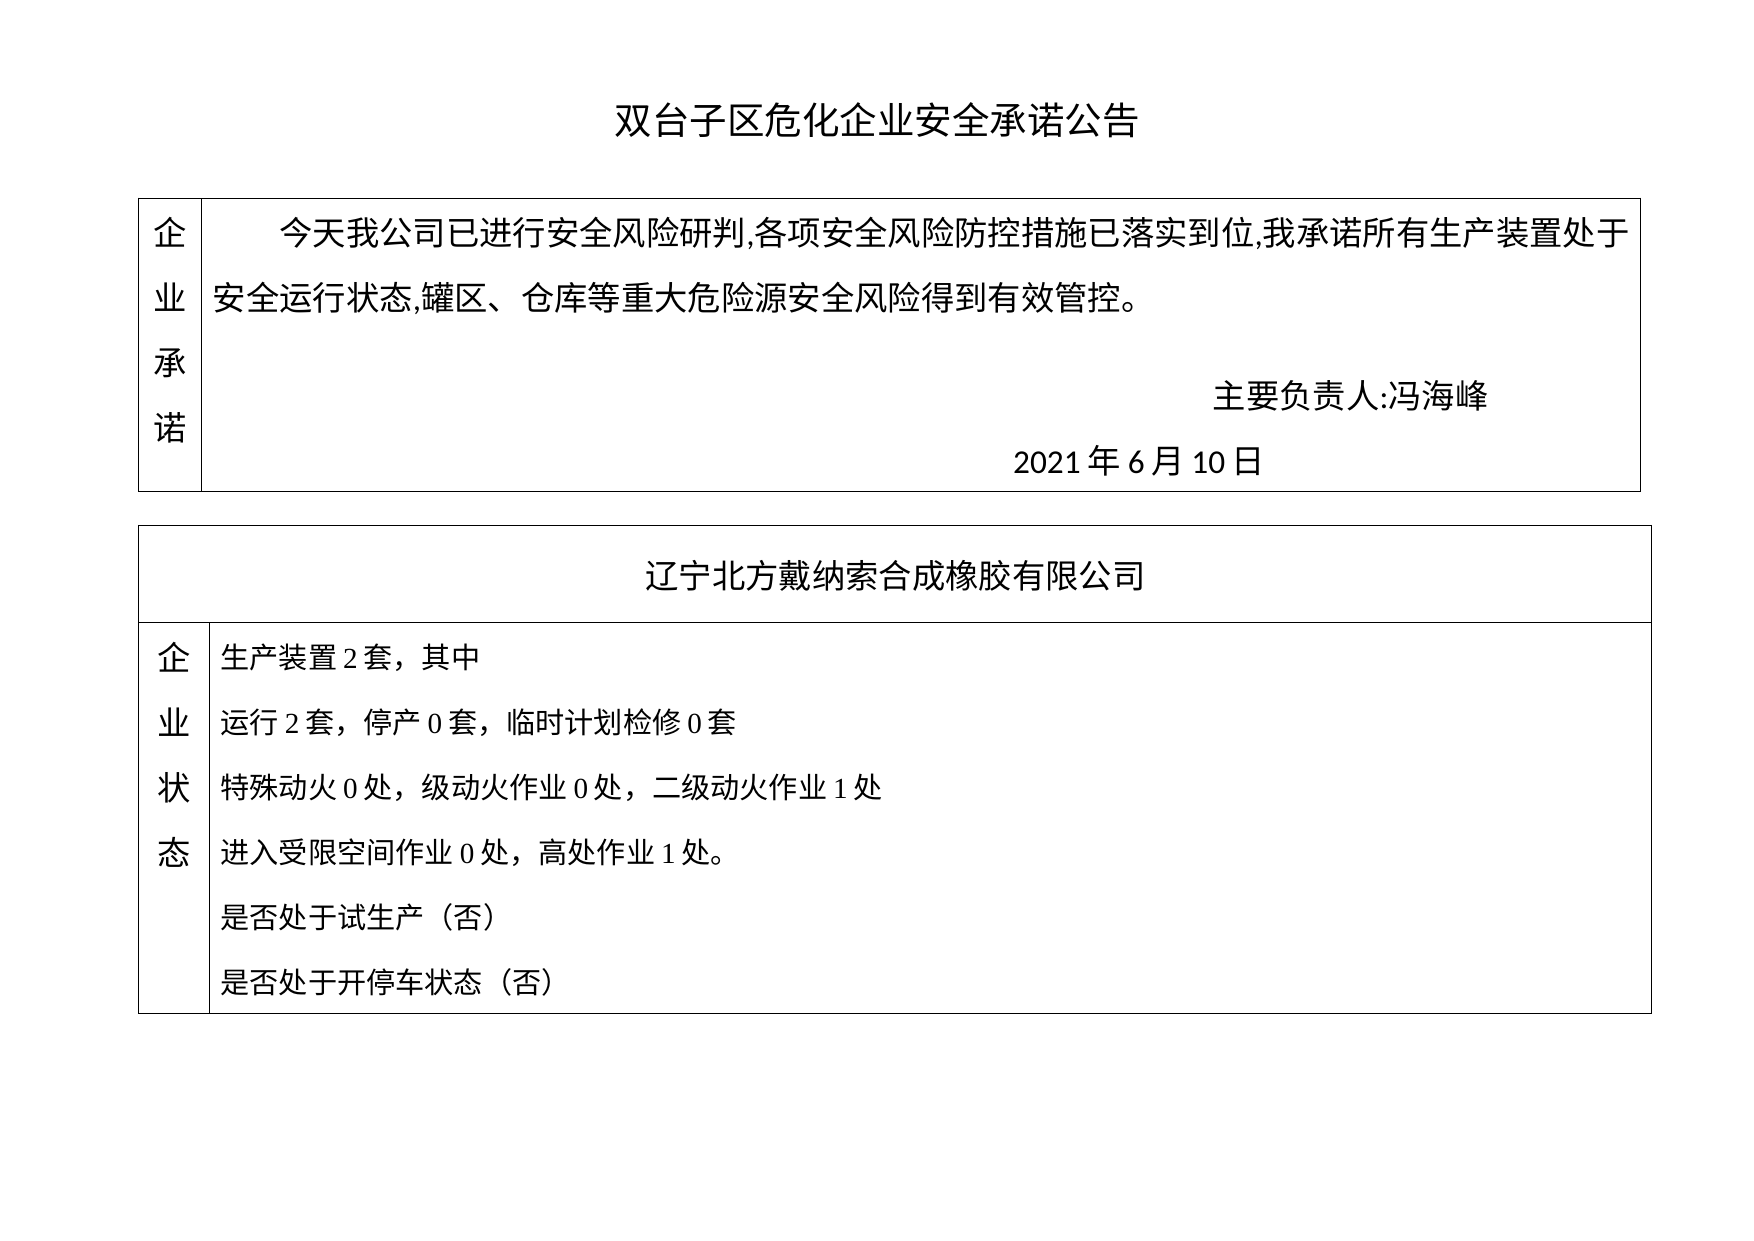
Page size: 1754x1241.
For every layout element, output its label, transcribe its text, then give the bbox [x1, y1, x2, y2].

table_cell 企业承诺 [139, 199, 201, 491]
table_cell 企业状态 [139, 623, 209, 1013]
table_cell 今天我公司已进行安全风险研判,各项安全风险防控措施已落实到位,我承诺所有生产装置处于安全运行状态,罐区、仓库等重大危险源安全风险得到有效管控。 主要负责人:冯海峰 2021年6月10日 [202, 199, 1640, 491]
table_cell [210, 623, 1651, 1013]
table_header 辽宁北方戴纳索合成橡胶有限公司 [139, 526, 1651, 622]
